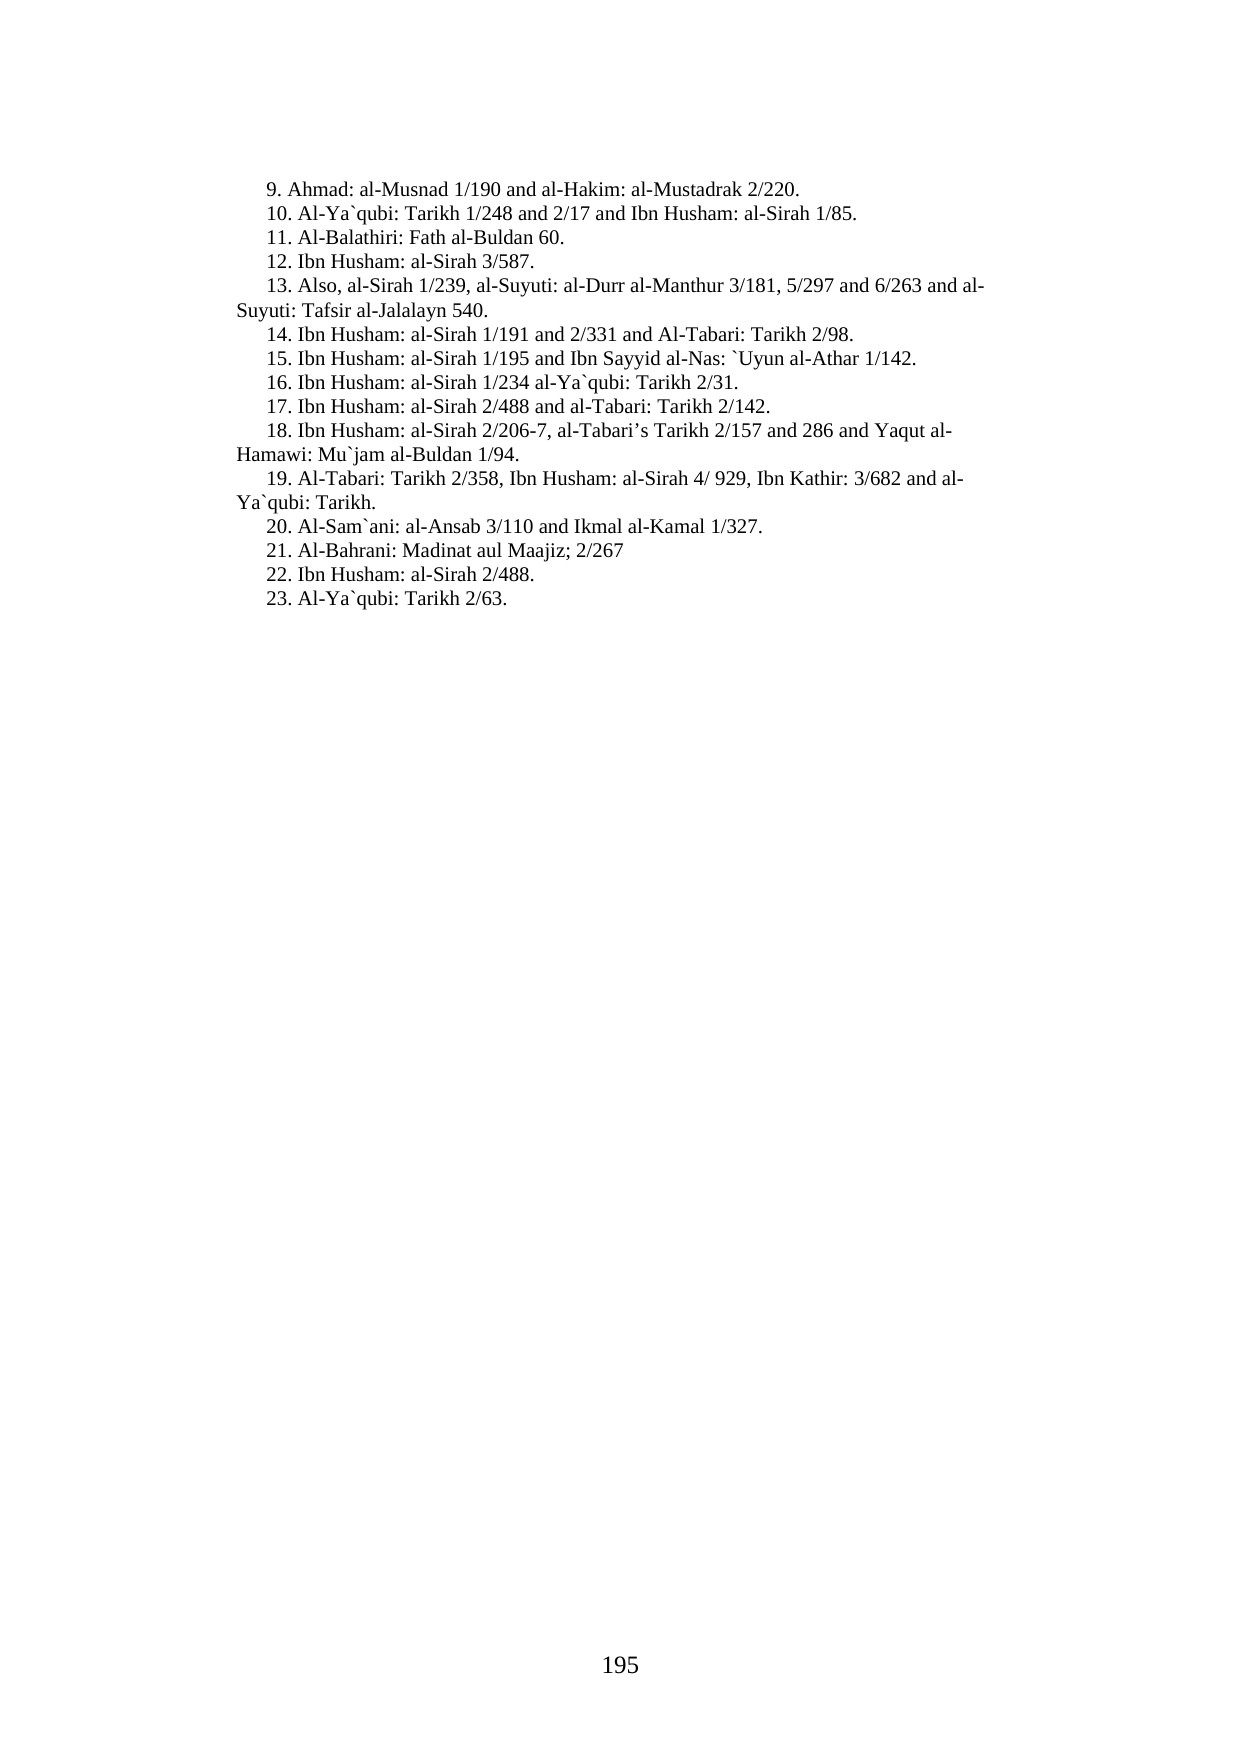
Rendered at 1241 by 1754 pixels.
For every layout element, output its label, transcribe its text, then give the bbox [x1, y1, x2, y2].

text 22. Ibn Husham: al-Sirah 2/488. [236, 562, 1004, 586]
text 13. Also, al-Sirah 1/239, al-Suyuti: al-Durr al-Manthur 3/181, 5/297 and 6/263 and al-Suyuti: Tafsir al-Jalalayn 540. [236, 273, 1004, 322]
text 11. Al-Balathiri: Fath al-Buldan 60. [236, 225, 1004, 249]
text 17. Ibn Husham: al-Sirah 2/488 and al-Tabari: Tarikh 2/142. [236, 394, 1004, 418]
text 14. Ibn Husham: al-Sirah 1/191 and 2/331 and Al-Tabari: Tarikh 2/98. [236, 322, 1004, 346]
text 15. Ibn Husham: al-Sirah 1/195 and Ibn Sayyid al-Nas: `Uyun al-Athar 1/142. [236, 346, 1004, 370]
text 20. Al-Sam`ani: al-Ansab 3/110 and Ikmal al-Kamal 1/327. [236, 514, 1004, 538]
text 9. Ahmad: al-Musnad 1/190 and al-Hakim: al-Mustadrak 2/220. [236, 177, 1004, 201]
text 21. Al-Bahrani: Madinat aul Maajiz; 2/267 [236, 538, 1004, 562]
text 19. Al-Tabari: Tarikh 2/358, Ibn Husham: al-Sirah 4/ 929, Ibn Kathir: 3/682 and al-Ya`qubi: Tarikh. [236, 466, 1004, 514]
text 10. Al-Ya`qubi: Tarikh 1/248 and 2/17 and Ibn Husham: al-Sirah 1/85. [236, 201, 1004, 225]
text 18. Ibn Husham: al-Sirah 2/206-7, al-Tabari’s Tarikh 2/157 and 286 and Yaqut al-Hamawi: Mu`jam al-Buldan 1/94. [236, 418, 1004, 466]
text 16. Ibn Husham: al-Sirah 1/234 al-Ya`qubi: Tarikh 2/31. [236, 370, 1004, 394]
text 12. Ibn Husham: al-Sirah 3/587. [236, 249, 1004, 273]
text 23. Al-Ya`qubi: Tarikh 2/63. [236, 586, 1004, 610]
